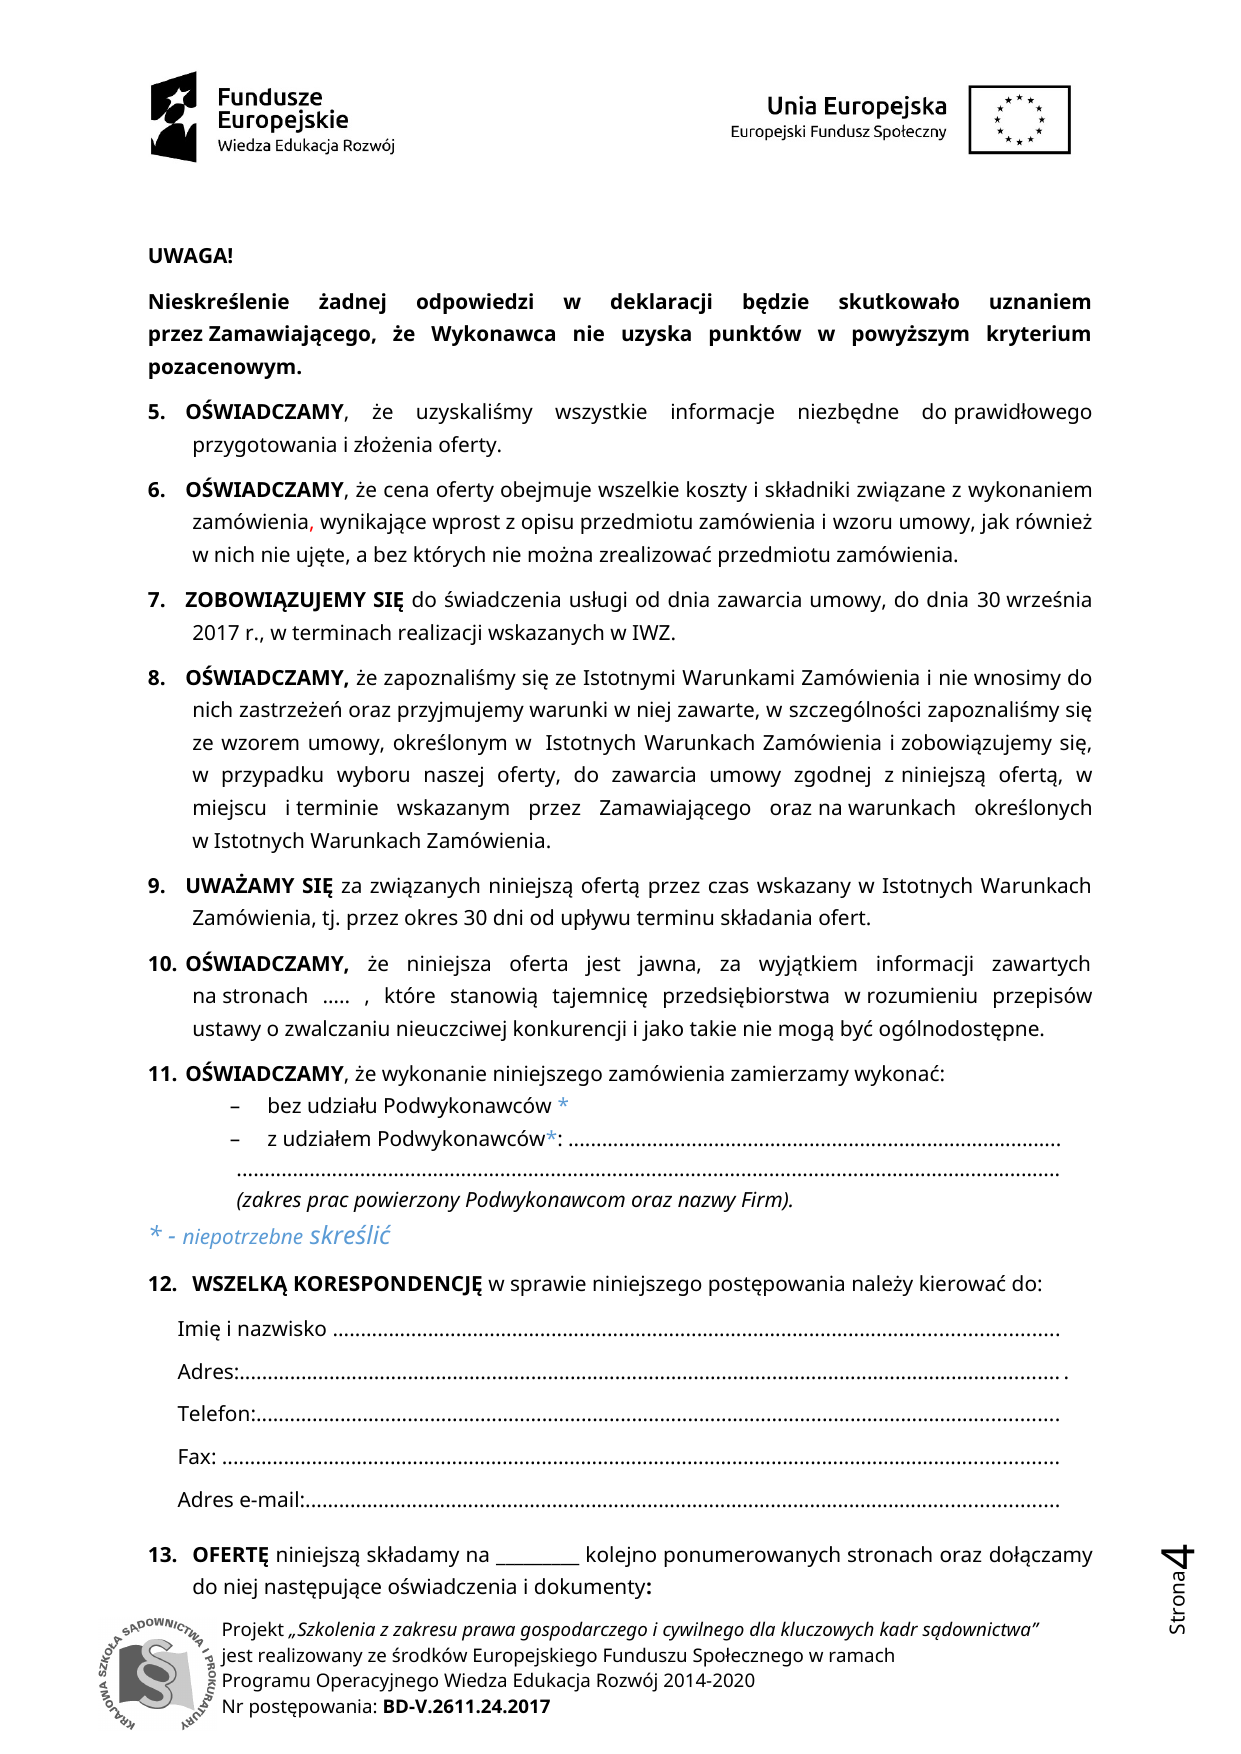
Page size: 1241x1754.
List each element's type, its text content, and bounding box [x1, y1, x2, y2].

text Imię i nazwisko [177, 1314, 1092, 1343]
list OFERTĘ niniejszą składamy na _________ kolejno ponumerowanych stronach oraz dołączamy do niej następujące oświadczenia i dokumenty: [148, 1540, 1092, 1601]
text * - niepotrzebne skreślić [148, 1218, 1092, 1252]
picture [98, 1617, 217, 1731]
list OŚWIADCZAMY, że zapoznaliśmy się ze Istotnymi Warunkami Zamówienia i nie wnosimy do nich zastrzeżeń oraz przyjmujemy warunki w niej zawarte, w szczególności zapoznaliśmy się ze wzorem umowy, określonym w Istotnych Warunkach Zamówienia i zobowiązujemy się, w przypadku wyboru naszej oferty, do zawarcia umowy zgodnej z niniejszą ofertą, w miejscu i terminie wskazanym przez Zamawiającego oraz na warunkach określonych w Istotnych Warunkach Zamówienia. [148, 663, 1092, 854]
picture [718, 48, 1093, 185]
text UWAGA! [148, 242, 1092, 270]
list bez udziału Podwykonawców * [229, 1092, 1092, 1120]
list WSZELKĄ KORESPONDENCJĘ w sprawie niniejszego postępowania należy kierować do: [148, 1269, 1092, 1298]
list z udziałem Podwykonawców*: [229, 1124, 1092, 1153]
text Telefon: [177, 1399, 1092, 1428]
list OŚWIADCZAMY, że cena oferty obejmuje wszelkie koszty i składniki związane z wykonaniem zamówienia, wynikające wprost z opisu przedmiotu zamówienia i wzoru umowy, jak również w nich nie ujęte, a bez których nie można zrealizować przedmiotu zamówienia. [148, 475, 1092, 568]
list OŚWIADCZAMY, że wykonanie niniejszego zamówienia zamierzamy wykonać: [148, 1059, 1092, 1087]
list UWAŻAMY SIĘ za związanych niniejszą ofertą przez czas wskazany w Istotnych Warunkach Zamówienia, tj. przez okres 30 dni od upływu terminu składania ofert. [148, 871, 1092, 932]
list ZOBOWIĄZUJEMY SIĘ do świadczenia usługi od dnia zawarcia umowy, do dnia 30 września 2017 r., w terminach realizacji wskazanych w IWZ. [148, 585, 1092, 646]
text Adres: . [177, 1357, 1092, 1385]
text Adres e-mail: [177, 1485, 1092, 1513]
list OŚWIADCZAMY, że niniejsza oferta jest jawna, za wyjątkiem informacji zawartych na stronach ….. , które stanowią tajemnicę przedsiębiorstwa w rozumieniu przepisów ustawy o zwalczaniu nieuczciwej konkurencji i jako takie nie mogą być ogólnodostępne. [148, 949, 1092, 1042]
list OŚWIADCZAMY, że uzyskaliśmy wszystkie informacje niezbędne do prawidłowego przygotowania i złożenia oferty. [148, 397, 1092, 458]
text Nieskreślenie żadnej odpowiedzi w deklaracji będzie skutkowało uznaniem przez Zamawiającego, że Wykonawca nie uzyska punktów w powyższym kryterium pozacenowym. [148, 287, 1092, 380]
text (zakres prac powierzony Podwykonawcom oraz nazwy Firm). [236, 1157, 1092, 1213]
text Fax: [177, 1442, 1092, 1471]
